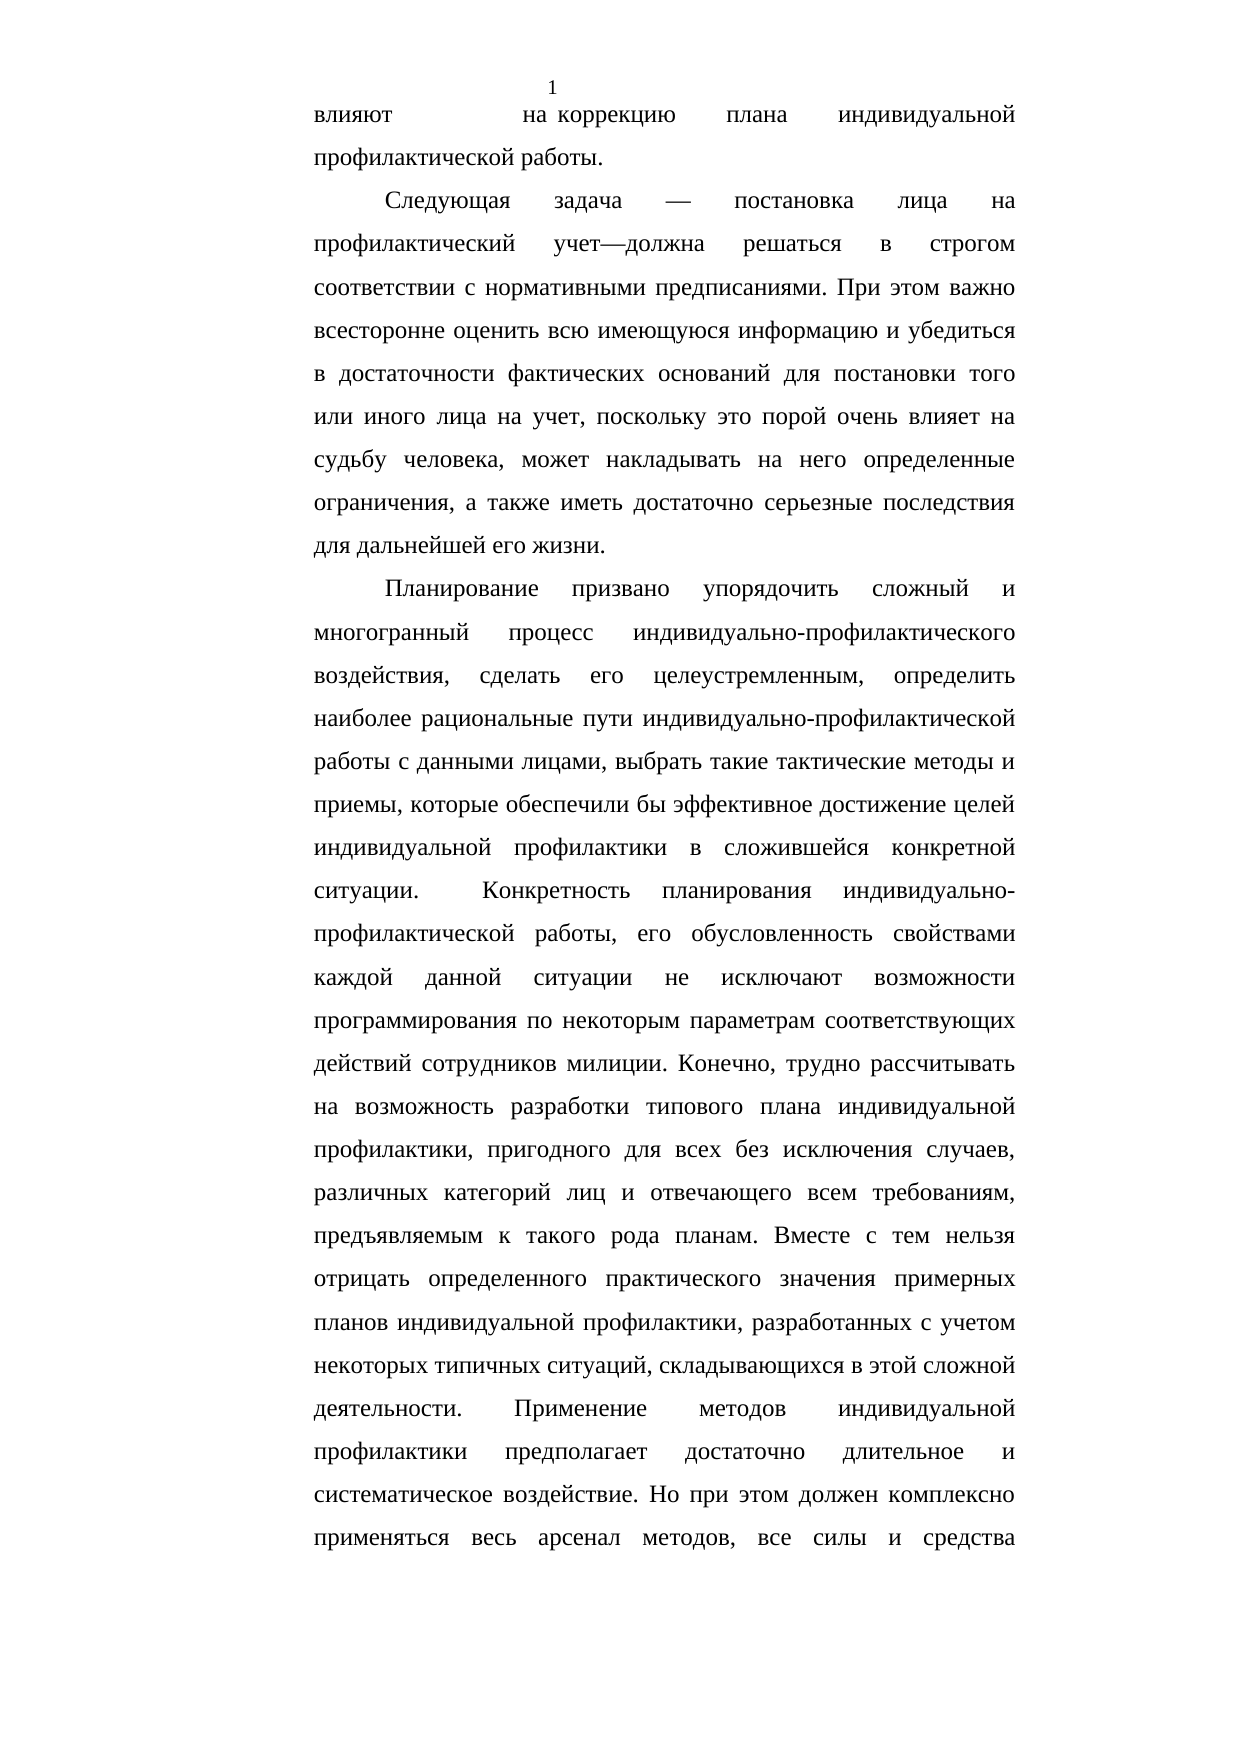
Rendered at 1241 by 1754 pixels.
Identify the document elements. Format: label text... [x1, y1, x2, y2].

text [314, 573, 1016, 1551]
text Следующая задача — постановка лица на профилактический учет—должна решаться в строгом соответствии с нормативными предписаниями. При этом важно всесторонне оценить всю имеющуюся информацию и убедиться в достаточности фактических оснований для постановки того или иного лица на учет, поскольку это порой очень влияет на судьбу человека, может накладывать на него определенные ограничения, а также иметь достаточно серьезные последствия для дальнейшей его жизни. [314, 185, 1016, 559]
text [314, 99, 1016, 171]
